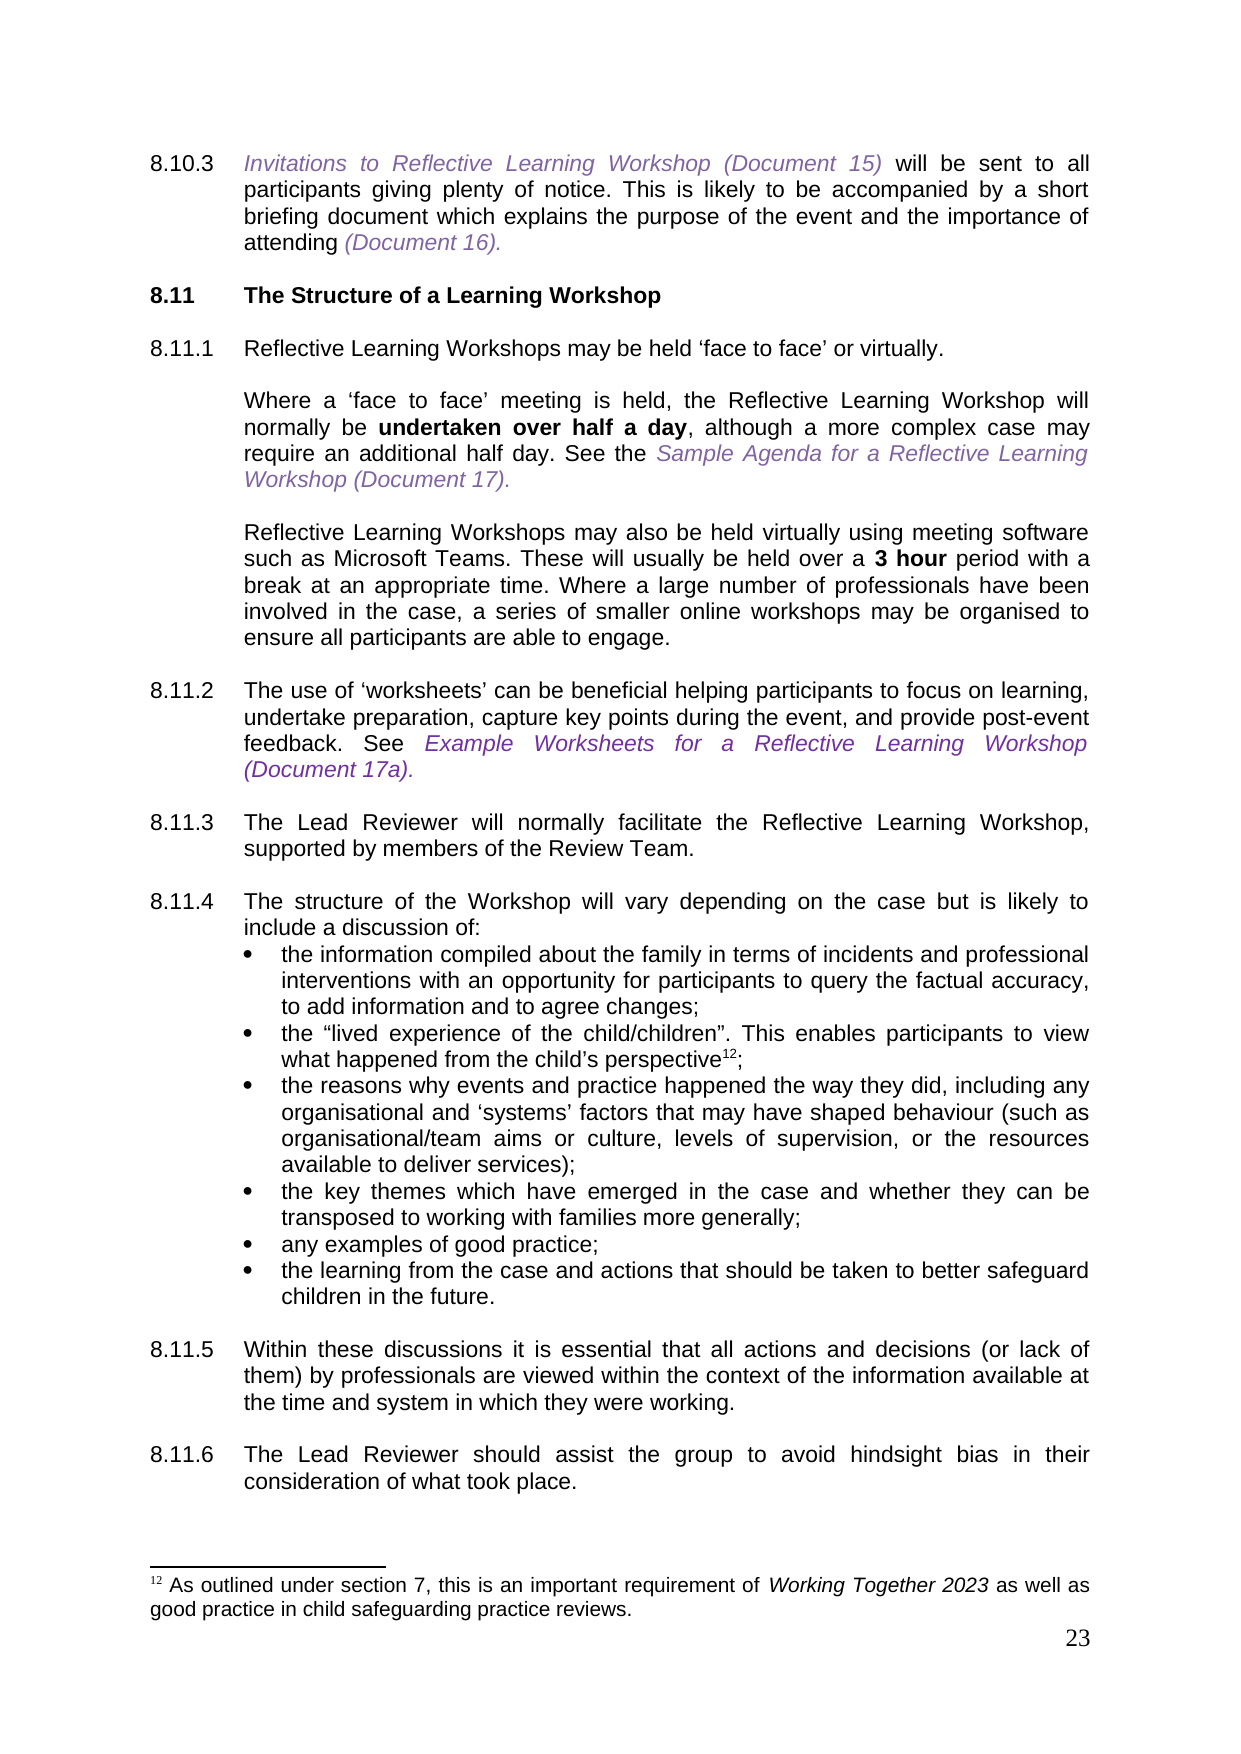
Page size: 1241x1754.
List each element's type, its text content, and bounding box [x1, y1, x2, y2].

text 8.11.6 The Lead Reviewer should assist the group to avoid hindsight bias in their consideration of what took place. [150, 1441, 1090, 1494]
list the reasons why events and practice happened the way they did, including any organisational and ‘systems’ factors that may have shaped behaviour (such as organisational/team aims or culture, levels of supervision, or the resources available to deliver services); [244, 1072, 1090, 1178]
text 8.11.4 The structure of the Workshop will vary depending on the case but is likely to include a discussion of: [150, 888, 1090, 941]
text 8.11.1 Reflective Learning Workshops may be held ‘face to face’ or virtually. [150, 334, 1090, 361]
text 8.11.3 The Lead Reviewer will normally facilitate the Reflective Learning Workshop, supported by members of the Review Team. [150, 809, 1090, 862]
text Reflective Learning Workshops may also be held virtually using meeting software such as Microsoft Teams. These will usually be held over a 3 hour period with a break at an appropriate time. Where a large number of professionals have been involved in the case, a series of smaller online workshops may be organised to ensure all participants are able to engage. [150, 519, 1090, 651]
list the learning from the case and actions that should be taken to better safeguard children in the future. [244, 1257, 1090, 1309]
subtitle 8.11 The Structure of a Learning Workshop [150, 282, 1090, 308]
text 8.10.3 Invitations to Reflective Learning Workshop (Document 15) will be sent to all participants giving plenty of notice. This is likely to be accompanied by a short briefing document which explains the purpose of the event and the importance of attending (Document 16). [150, 150, 1090, 255]
list the key themes which have emerged in the case and whether they can be transposed to working with families more generally; [244, 1178, 1090, 1231]
text 8.11.2 The use of ‘worksheets’ can be beneficial helping participants to focus on learning, undertake preparation, capture key points during the event, and provide post-event feedback. See Example Worksheets for a Reflective Learning Workshop (Document 17a). [150, 677, 1090, 782]
list any examples of good practice; [244, 1231, 1090, 1257]
text 8.11.5 Within these discussions it is essential that all actions and decisions (or lack of them) by professionals are viewed within the context of the information available at the time and system in which they were working. [150, 1336, 1090, 1415]
list the “lived experience of the child/children”. This enables participants to view what happened from the child’s perspective; [244, 1020, 1090, 1072]
text Where a ‘face to face’ meeting is held, the Reflective Learning Workshop will normally be undertaken over half a day, although a more complex case may require an additional half day. See the Sample Agenda for a Reflective Learning Workshop (Document 17). [244, 387, 1090, 493]
list the information compiled about the family in terms of incidents and professional interventions with an opportunity for participants to query the factual accuracy, to add information and to agree changes; [244, 941, 1090, 1020]
